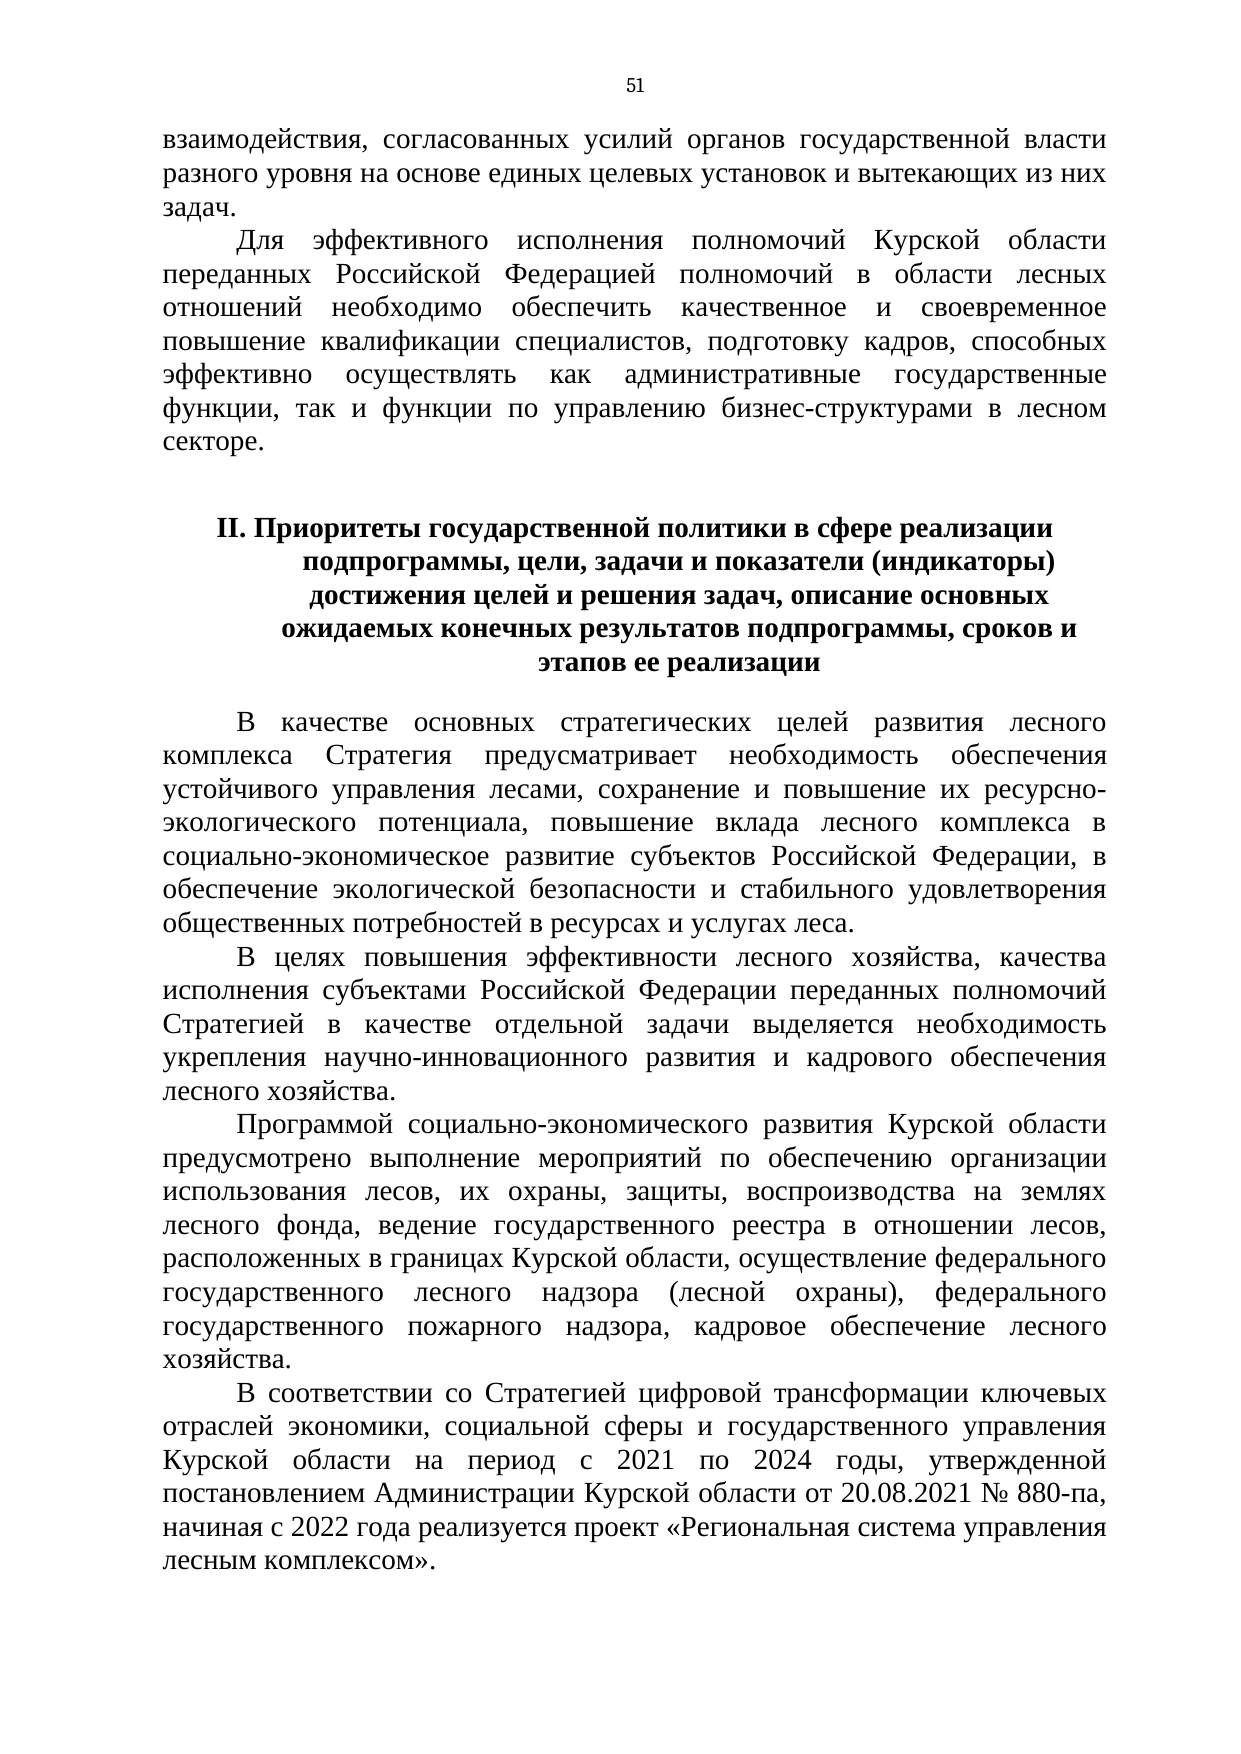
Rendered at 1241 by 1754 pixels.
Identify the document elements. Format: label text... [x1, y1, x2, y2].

text II. Приоритеты государственной политики в сфере реализации подпрограммы, цели, задачи и показатели (индикаторы) достижения целей и решения задач, описание основных ожидаемых конечных результатов подпрограммы, сроков и этапов ее реализации [162, 510, 1107, 677]
text В соответствии со Стратегией цифровой трансформации ключевых отраслей экономики, социальной сферы и государственного управления Курской области на период с 2021 по 2024 годы, утвержденной постановлением Администрации Курской области от 20.08.2021 № 880-па, начиная с 2022 года реализуется проект «Региональная система управления лесным комплексом». [162, 1375, 1107, 1576]
text В качестве основных стратегических целей развития лесного комплекса Стратегия предусматривает необходимость обеспечения устойчивого управления лесами, сохранение и повышение их ресурсно-экологического потенциала, повышение вклада лесного комплекса в социально-экономическое развитие субъектов Российской Федерации, в обеспечение экологической безопасности и стабильного удовлетворения общественных потребностей в ресурсах и услугах леса. [162, 704, 1107, 939]
text Программой социально-экономического развития Курской области предусмотрено выполнение мероприятий по обеспечению организации использования лесов, их охраны, защиты, воспроизводства на землях лесного фонда, ведение государственного реестра в отношении лесов, расположенных в границах Курской области, осуществление федерального государственного лесного надзора (лесной охраны), федерального государственного пожарного надзора, кадровое обеспечение лесного хозяйства. [162, 1106, 1107, 1375]
text Для эффективного исполнения полномочий Курской области переданных Российской Федерацией полномочий в области лесных отношений необходимо обеспечить качественное и своевременное повышение квалификации специалистов, подготовку кадров, способных эффективно осуществлять как административные государственные функции, так и функции по управлению бизнес-структурами в лесном секторе. [162, 222, 1107, 457]
text В целях повышения эффективности лесного хозяйства, качества исполнения субъектами Российской Федерации переданных полномочий Стратегией в качестве отдельной задачи выделяется необходимость укрепления научно-инновационного развития и кадрового обеспечения лесного хозяйства. [162, 939, 1107, 1106]
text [162, 122, 1107, 222]
